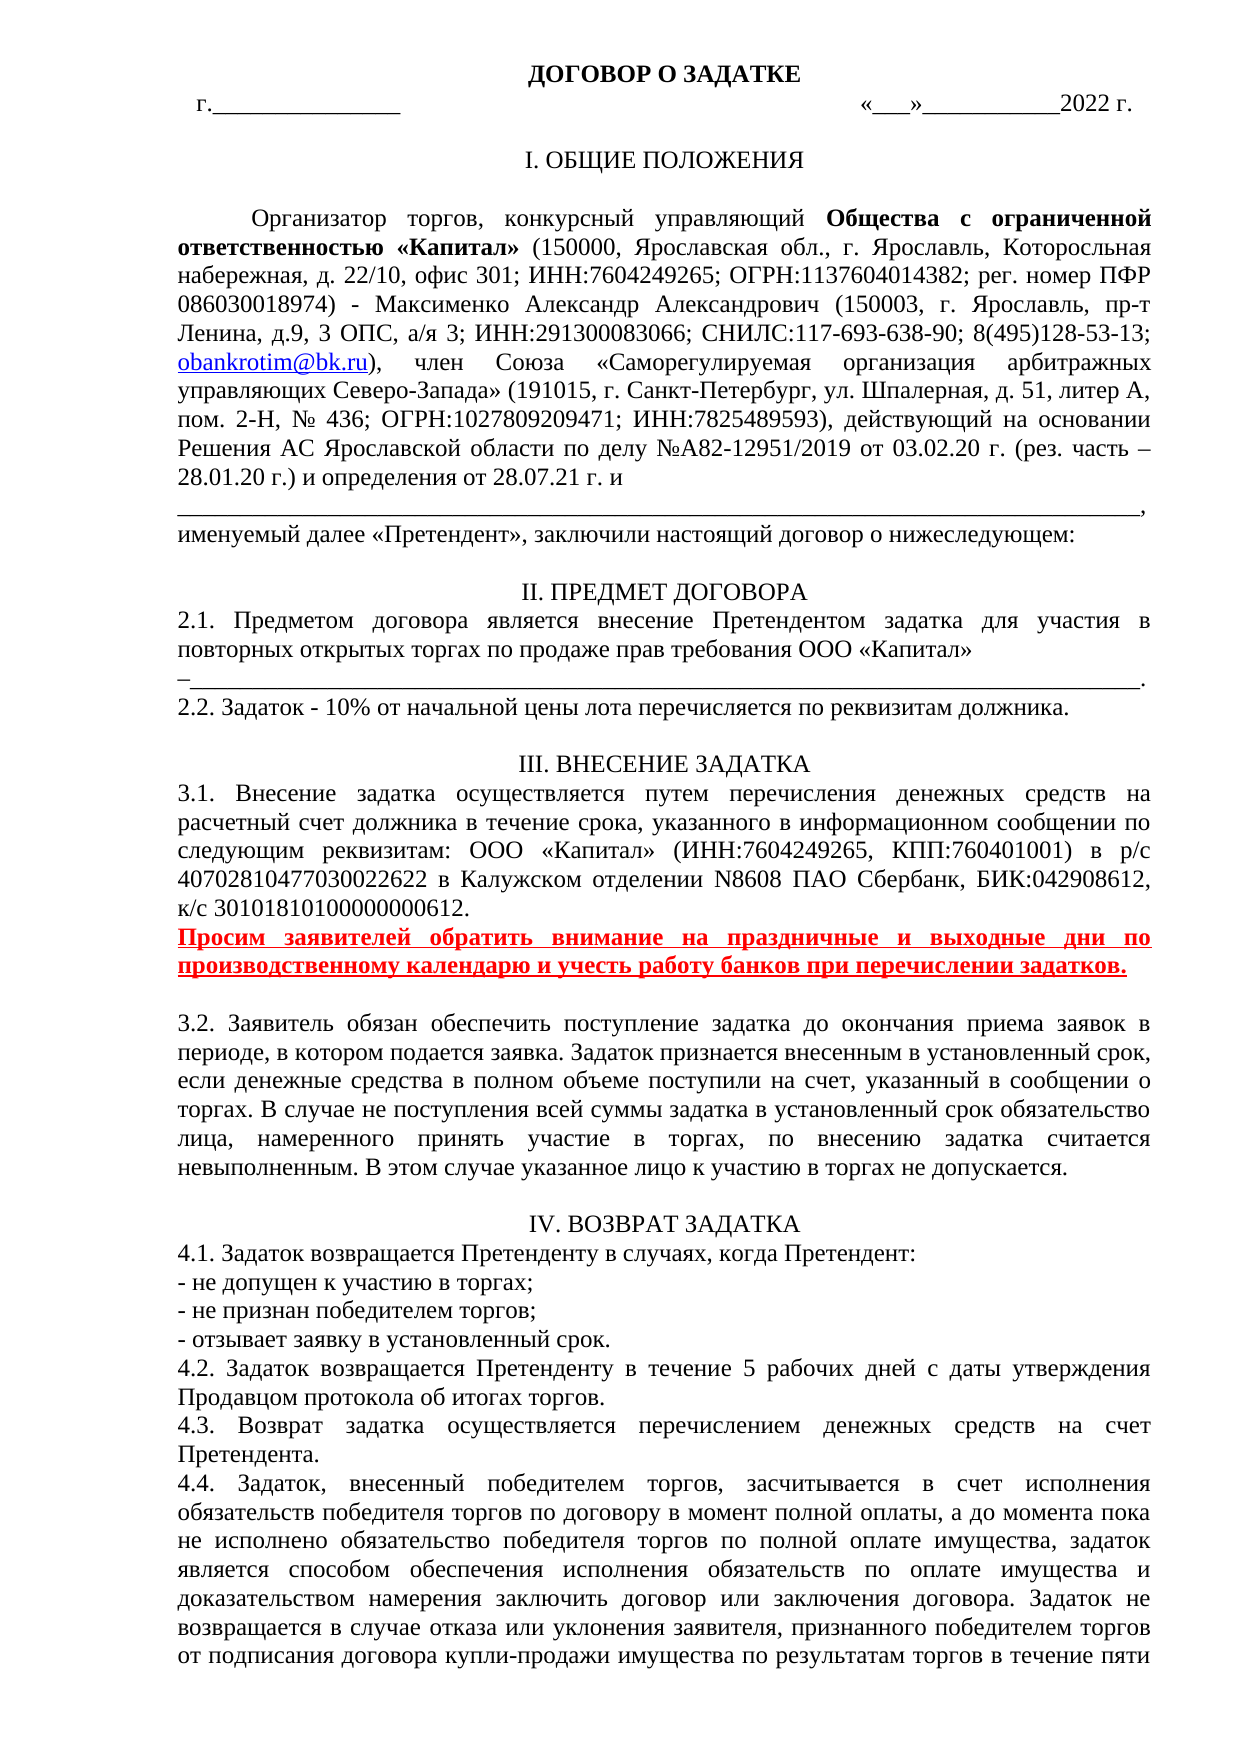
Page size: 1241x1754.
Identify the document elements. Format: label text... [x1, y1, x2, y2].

text 2.2. Задаток - 10% от начальной цены лота перечисляется по реквизитам должника. [177, 692, 1152, 720]
text г._______________ «___»___________2022 г. [177, 88, 1152, 117]
text ДОГОВОР О ЗАДАТКЕ [177, 59, 1152, 88]
text 4.2. Задаток возвращается Претенденту в течение 5 рабочих дней с даты утверждения Продавцом протокола об итогах торгов. [177, 1353, 1152, 1410]
text 4.3. Возврат задатка осуществляется перечислением денежных средств на счет Претендента. [177, 1410, 1152, 1468]
text Просим заявителей обратить внимание на праздничные и выходные дни по производственному календарю и учесть работу банков при перечислении задатков. [177, 922, 1152, 947]
text –____________________________________________________________________________. [177, 663, 1152, 692]
text 3.2. Заявитель обязан обеспечить поступление задатка до окончания приема заявок в периоде, в котором подается заявка. Задаток признается внесенным в установленный срок, если денежные средства в полном объеме поступили на счет, указанный в сообщении о торгах. В случае не поступления всей суммы задатка в установленный срок обязательство лица, намеренного принять участие в торгах, по внесению задатка считается невыполненным. В этом случае указанное лицо к участию в торгах не допускается. [177, 1008, 1152, 1180]
text II. ПРЕДМЕТ ДОГОВОРА [177, 577, 1152, 605]
text III. ВНЕСЕНИЕ ЗАДАТКА [177, 749, 1152, 778]
text - не допущен к участию в торгах; [177, 1267, 1152, 1295]
text IV. ВОЗВРАТ ЗАДАТКА [177, 1209, 1152, 1238]
text именуемый далее «Претендент», заключили настоящий договор о нижеследующем: [177, 519, 1152, 548]
text _____________________________________________________________________________, [177, 490, 1152, 519]
text 4.1. Задаток возвращается Претенденту в случаях, когда Претендент: [177, 1238, 1152, 1267]
text Просим заявителей обратить внимание на праздничные и выходные дни по производственному календарю и учесть работу банков при перечислении задатков. [177, 948, 1152, 979]
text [177, 1468, 1152, 1669]
text I. ОБЩИЕ ПОЛОЖЕНИЯ [177, 145, 1152, 174]
text Организатор торгов, конкурсный управляющий Общества с ограниченной ответственностью «Капитал» (150000, Ярославская обл., г. Ярославль, Которосльная набережная, д. 22/10, офис 301; ИНН:7604249265; ОГРН:1137604014382; рег. номер ПФР 086030018974) - Максименко Александр Александрович (150003, г. Ярославль, пр-т Ленина, д.9, 3 ОПС, а/я 3; ИНН:291300083066; СНИЛС:117-693-638-90; 8(495)128-53-13; obankrotim@bk.ru), член Союза «Саморегулируемая организация арбитражных управляющих Северо-Запада» (191015, г. Санкт-Петербург, ул. Шпалерная, д. 51, литер А, пом. 2-Н, № 436; ОГРН:1027809209471; ИНН:7825489593), действующий на основании Решения АС Ярославской области по делу №А82-12951/2019 от 03.02.20 г. (рез. часть – 28.01.20 г.) и определения от 28.07.21 г. и [177, 203, 1152, 490]
text - не признан победителем торгов; [177, 1295, 1152, 1324]
text - отзывает заявку в установленный срок. [177, 1324, 1152, 1353]
text 3.1. Внесение задатка осуществляется путем перечисления денежных средств на расчетный счет должника в течение срока, указанного в информационном сообщении по следующим реквизитам: ООО «Капитал» (ИНН:7604249265, КПП:760401001) в р/с 40702810477030022622 в Калужском отделении N8608 ПАО Сбербанк, БИК:042908612, к/с 30101810100000000612. [177, 778, 1152, 922]
text 2.1. Предметом договора является внесение Претендентом задатка для участия в повторных открытых торгах по продаже прав требования ООО «Капитал» [177, 605, 1152, 663]
